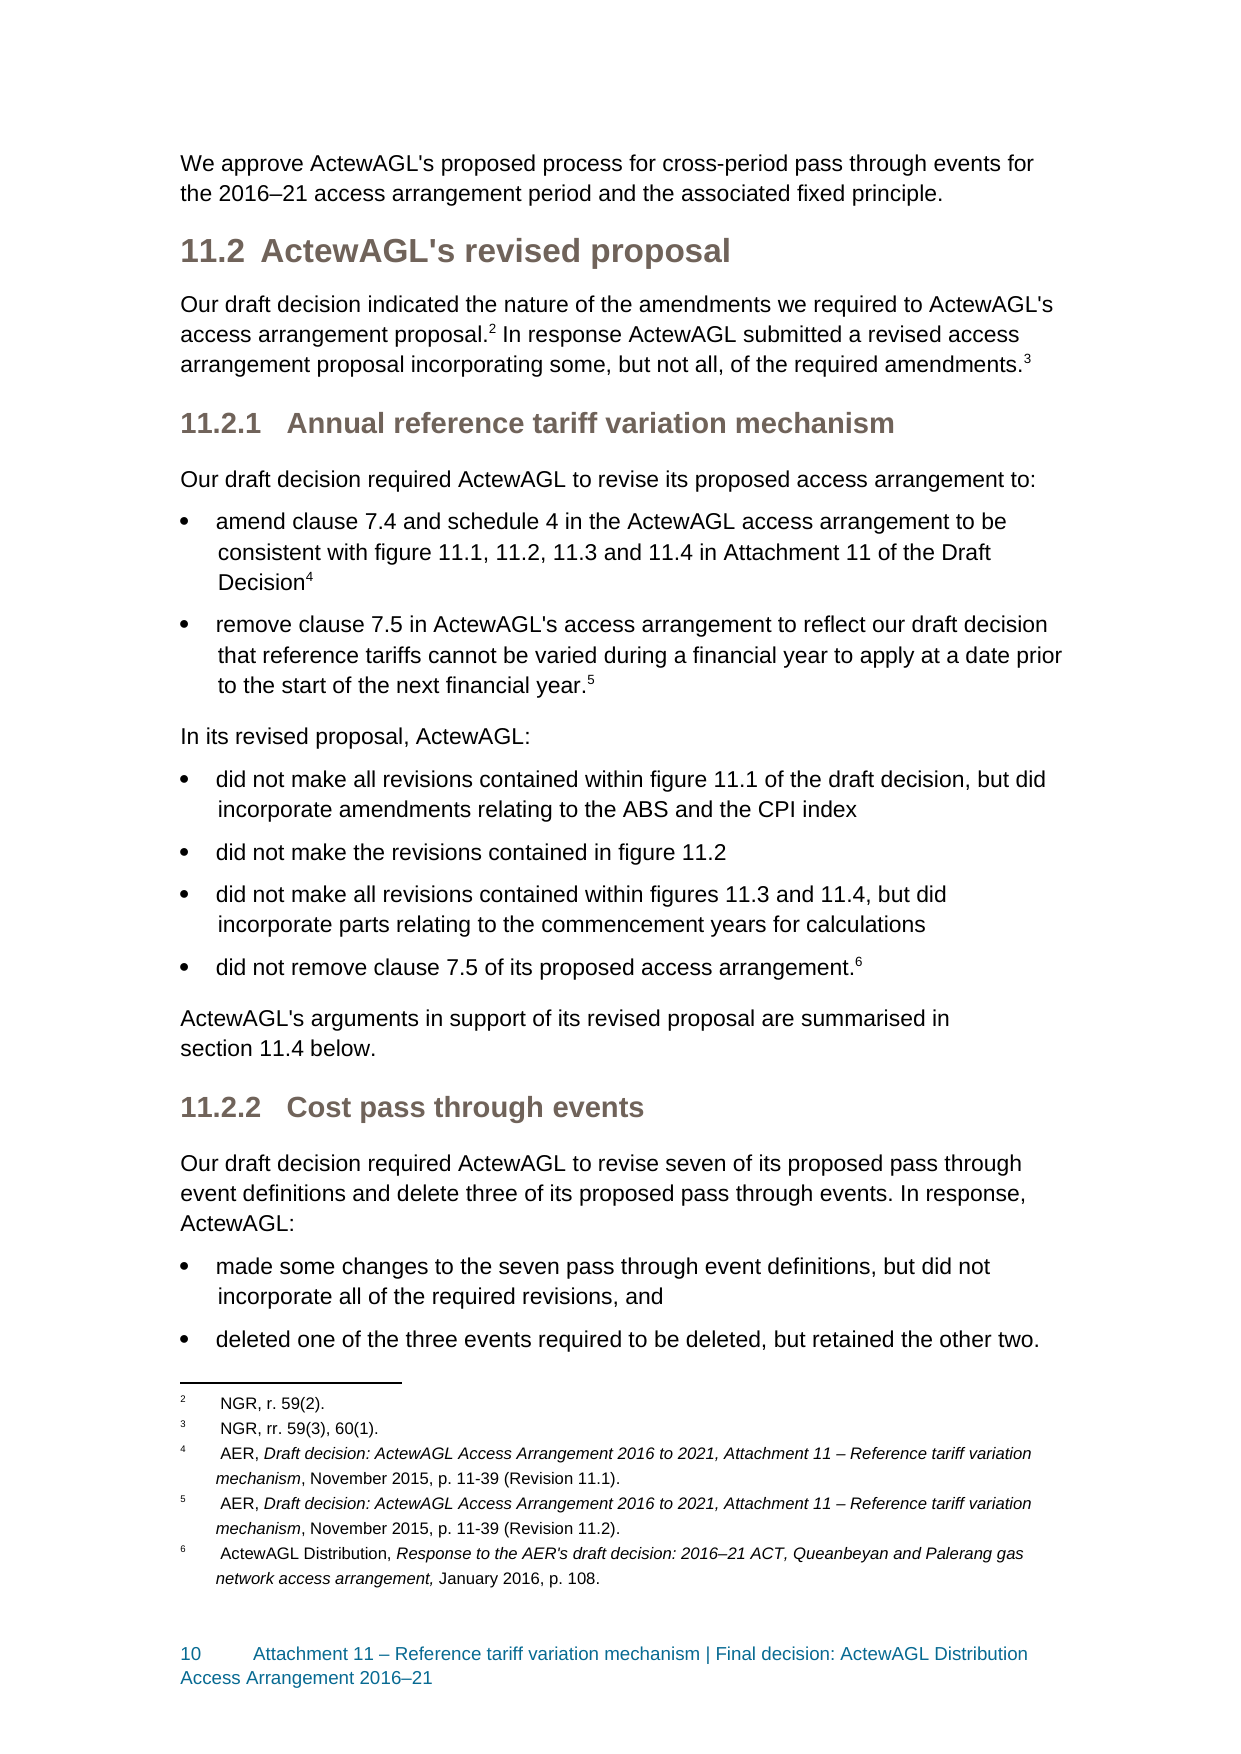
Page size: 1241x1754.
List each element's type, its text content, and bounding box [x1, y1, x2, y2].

subtitle ActewAGL's revised proposal [180, 231, 1063, 270]
subtitle Cost pass through events [180, 1091, 1063, 1124]
list did not remove clause 7.5 of its proposed access arrangement. [180, 954, 1063, 980]
list did not make all revisions contained within figure 11.1 of the draft decision, but did incorporate amendments relating to the ABS and the CPI index [180, 766, 1063, 822]
text Our draft decision required ActewAGL to revise its proposed access arrangement to: [180, 466, 1063, 492]
list did not make the revisions contained in figure 11.2 [180, 838, 1063, 865]
text ActewAGL's arguments in support of its revised proposal are summarised in section 11.4 below. [180, 1005, 1063, 1062]
text In its revised proposal, ActewAGL: [180, 723, 1063, 749]
text Our draft decision indicated the nature of the amendments we required to ActewAGL's access arrangement proposal. In response ActewAGL submitted a revised access arrangement proposal incorporating some, but not all, of the required amendments. [180, 291, 1063, 377]
list did not make all revisions contained within figures 11.3 and 11.4, but did incorporate parts relating to the commencement years for calculations [180, 881, 1063, 938]
picture [269, 1650, 273, 1660]
list amend clause 7.4 and schedule 4 in the ActewAGL access arrangement to be consistent with figure 11.1, 11.2, 11.3 and 11.4 in Attachment 11 of the Draft Decision [180, 508, 1063, 595]
picture [717, 1647, 726, 1660]
subtitle Annual reference tariff variation mechanism [180, 406, 1063, 440]
list We approve ActewAGL's proposed process for cross-period pass through events for the 2016–21 access arrangement period and the associated fixed principle. [180, 150, 1063, 207]
text Our draft decision required ActewAGL to revise seven of its proposed pass through event definitions and delete three of its proposed pass through events. In response, ActewAGL: [180, 1150, 1063, 1237]
list made some changes to the seven pass through event definitions, but did not incorporate all of the required revisions, and [180, 1253, 1063, 1309]
picture [296, 1646, 300, 1660]
list remove clause 7.5 in ActewAGL's access arrangement to reflect our draft decision that reference tariffs cannot be varied during a financial year to apply at a date prior to the start of the next financial year. [180, 611, 1063, 698]
list deleted one of the three events required to be deleted, but retained the other two. [180, 1326, 1063, 1352]
